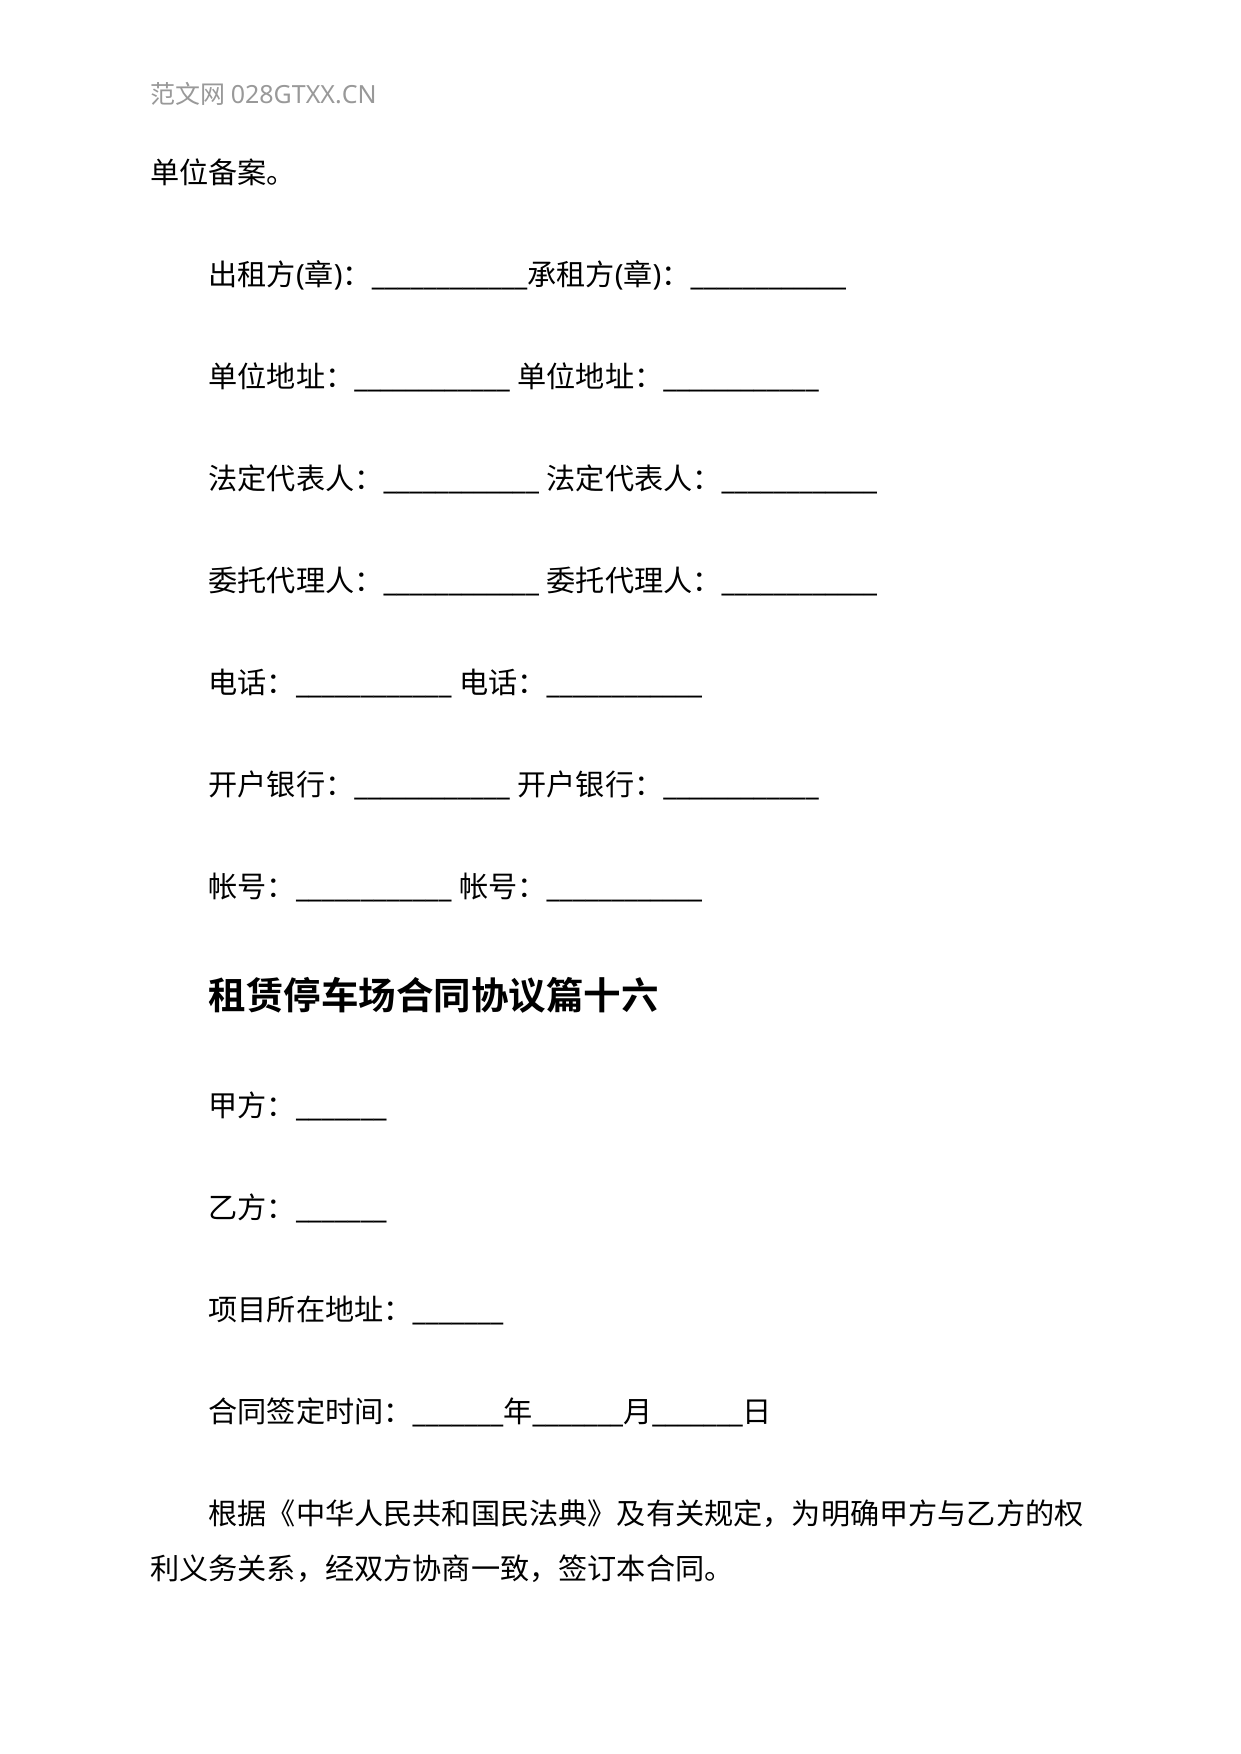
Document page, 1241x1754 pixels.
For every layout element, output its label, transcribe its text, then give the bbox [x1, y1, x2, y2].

text 根据《中华人民共和国民法典》及有关规定，为明确甲方与乙方的权利义务关系，经双方协商一致，签订本合同。 [150, 1491, 1090, 1588]
text 项目所在地址：_______ [150, 1287, 1090, 1329]
text 租赁停车场合同协议篇十六 [150, 966, 1090, 1020]
text 出租方(章)：____________承租方(章)：____________ [150, 252, 1090, 294]
text 委托代理人：____________ 委托代理人：____________ [150, 558, 1090, 600]
text 乙方：_______ [150, 1185, 1090, 1227]
text 法定代表人：____________ 法定代表人：____________ [150, 456, 1090, 498]
text 开户银行：____________ 开户银行：____________ [150, 762, 1090, 804]
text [150, 150, 1090, 192]
text 甲方：_______ [150, 1083, 1090, 1125]
text 帐号：____________ 帐号：____________ [150, 864, 1090, 906]
text 单位地址：____________ 单位地址：____________ [150, 354, 1090, 396]
text 合同签定时间：_______年_______月_______日 [150, 1389, 1090, 1431]
text 电话：____________ 电话：____________ [150, 660, 1090, 702]
